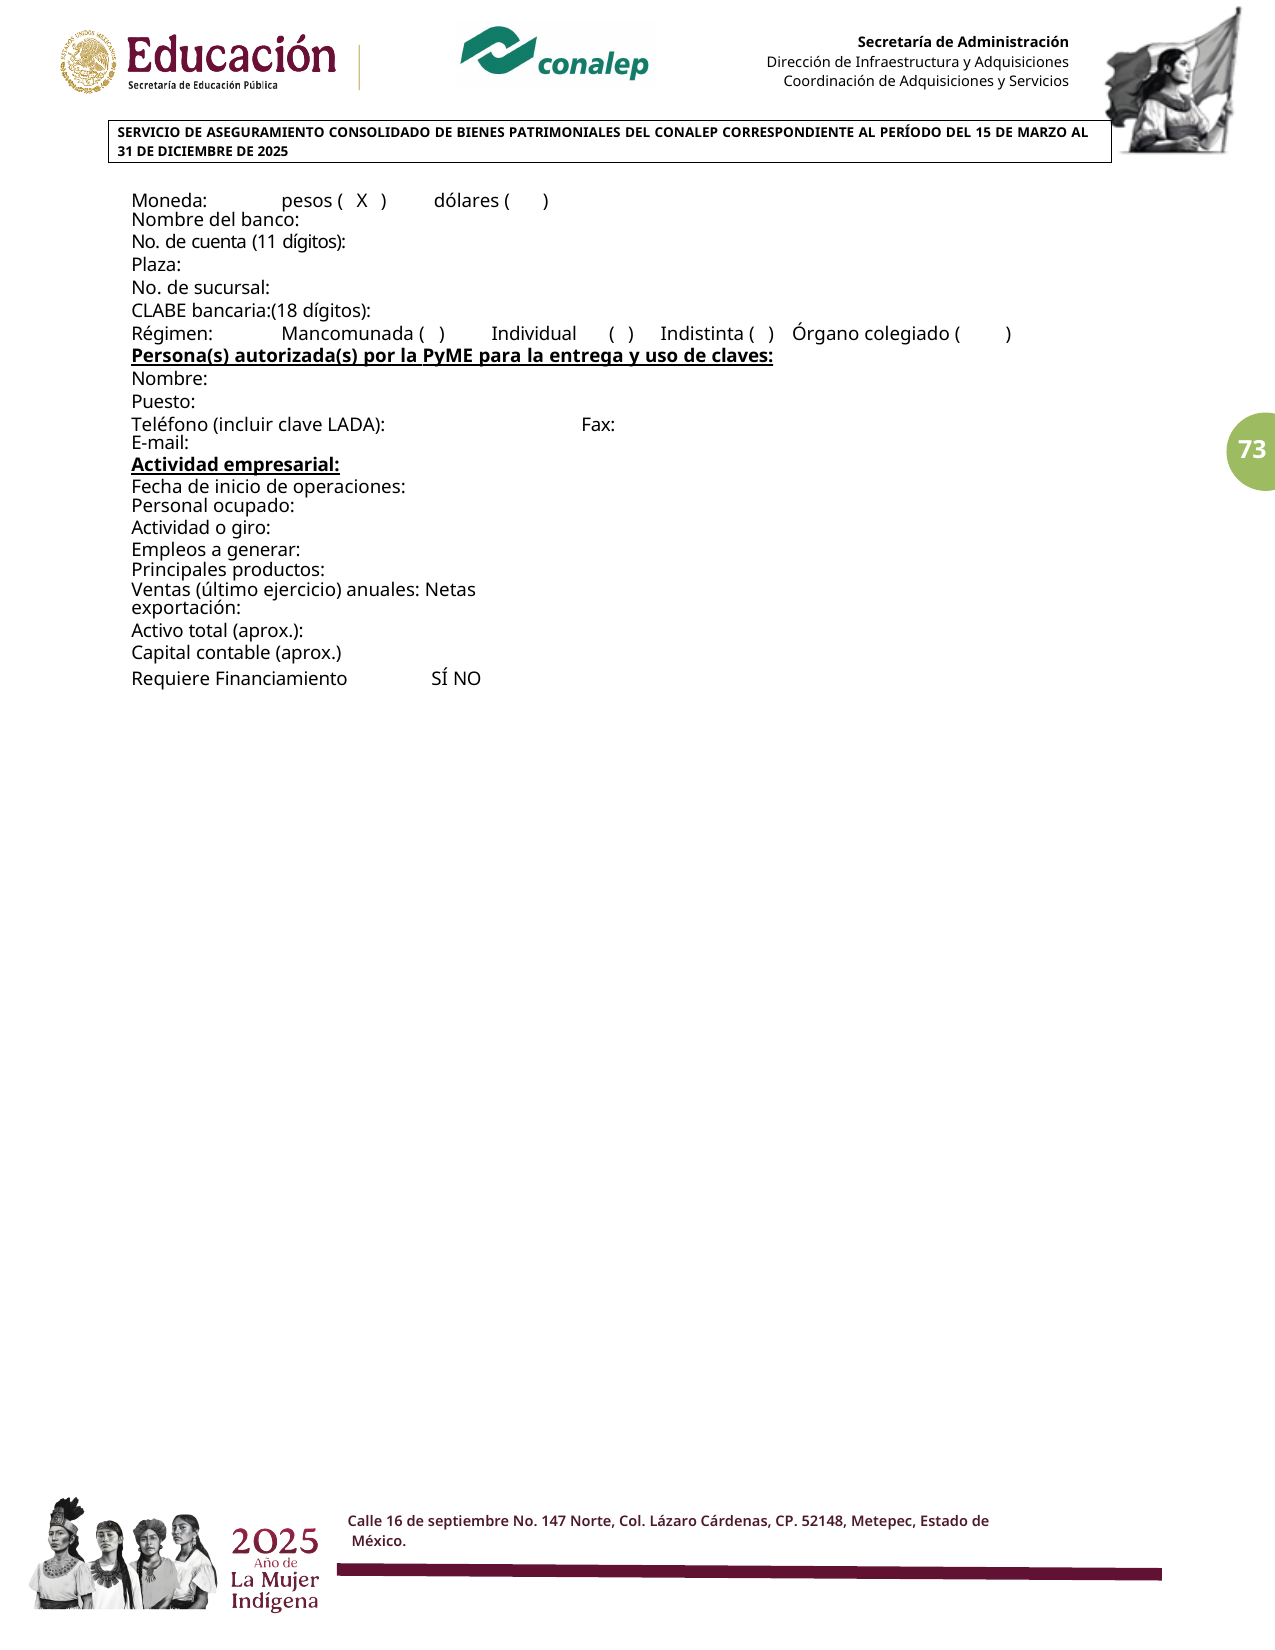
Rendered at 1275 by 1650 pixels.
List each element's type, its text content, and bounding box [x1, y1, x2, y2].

text Régimen: Mancomunada ( ) Individual ( ) Indistinta ( ) Órgano colegiado ( ) [131, 322, 1256, 344]
text Activo total (aprox.): [131, 620, 1256, 641]
text Empleos a generar: [131, 540, 340, 560]
text Principales productos: [131, 560, 340, 580]
text Capital contable (aprox.) [131, 641, 1256, 664]
picture [60, 30, 360, 94]
picture [455, 21, 657, 87]
text Requiere Financiamiento SÍ NO [131, 664, 1256, 690]
picture [13, 1491, 331, 1637]
text Plaza: [131, 253, 1256, 276]
text Teléfono (incluir clave LADA): Fax: E-mail: [131, 415, 618, 455]
text Fecha de inicio de operaciones: Personal ocupado: [131, 478, 433, 518]
text No. de sucursal: [131, 276, 1256, 299]
text Actividad empresarial: [131, 455, 1256, 476]
text Nombre: [131, 367, 1256, 390]
text CLABE bancaria:(18 dígitos): [131, 299, 1256, 322]
text Actividad o giro: [131, 518, 1256, 539]
text No. de cuenta (11 dígitos): [131, 232, 1256, 253]
text Puesto: [131, 390, 1256, 413]
picture [1086, 2, 1257, 164]
text Persona(s) autorizada(s) por la PyME para la entrega y uso de claves: [131, 344, 1256, 367]
picture [1106, 121, 1111, 162]
text Moneda: pesos ( X ) dólares ( ) Nombre del banco: [131, 192, 549, 232]
text Ventas (último ejercicio) anuales: Netas exportación: [131, 580, 488, 620]
